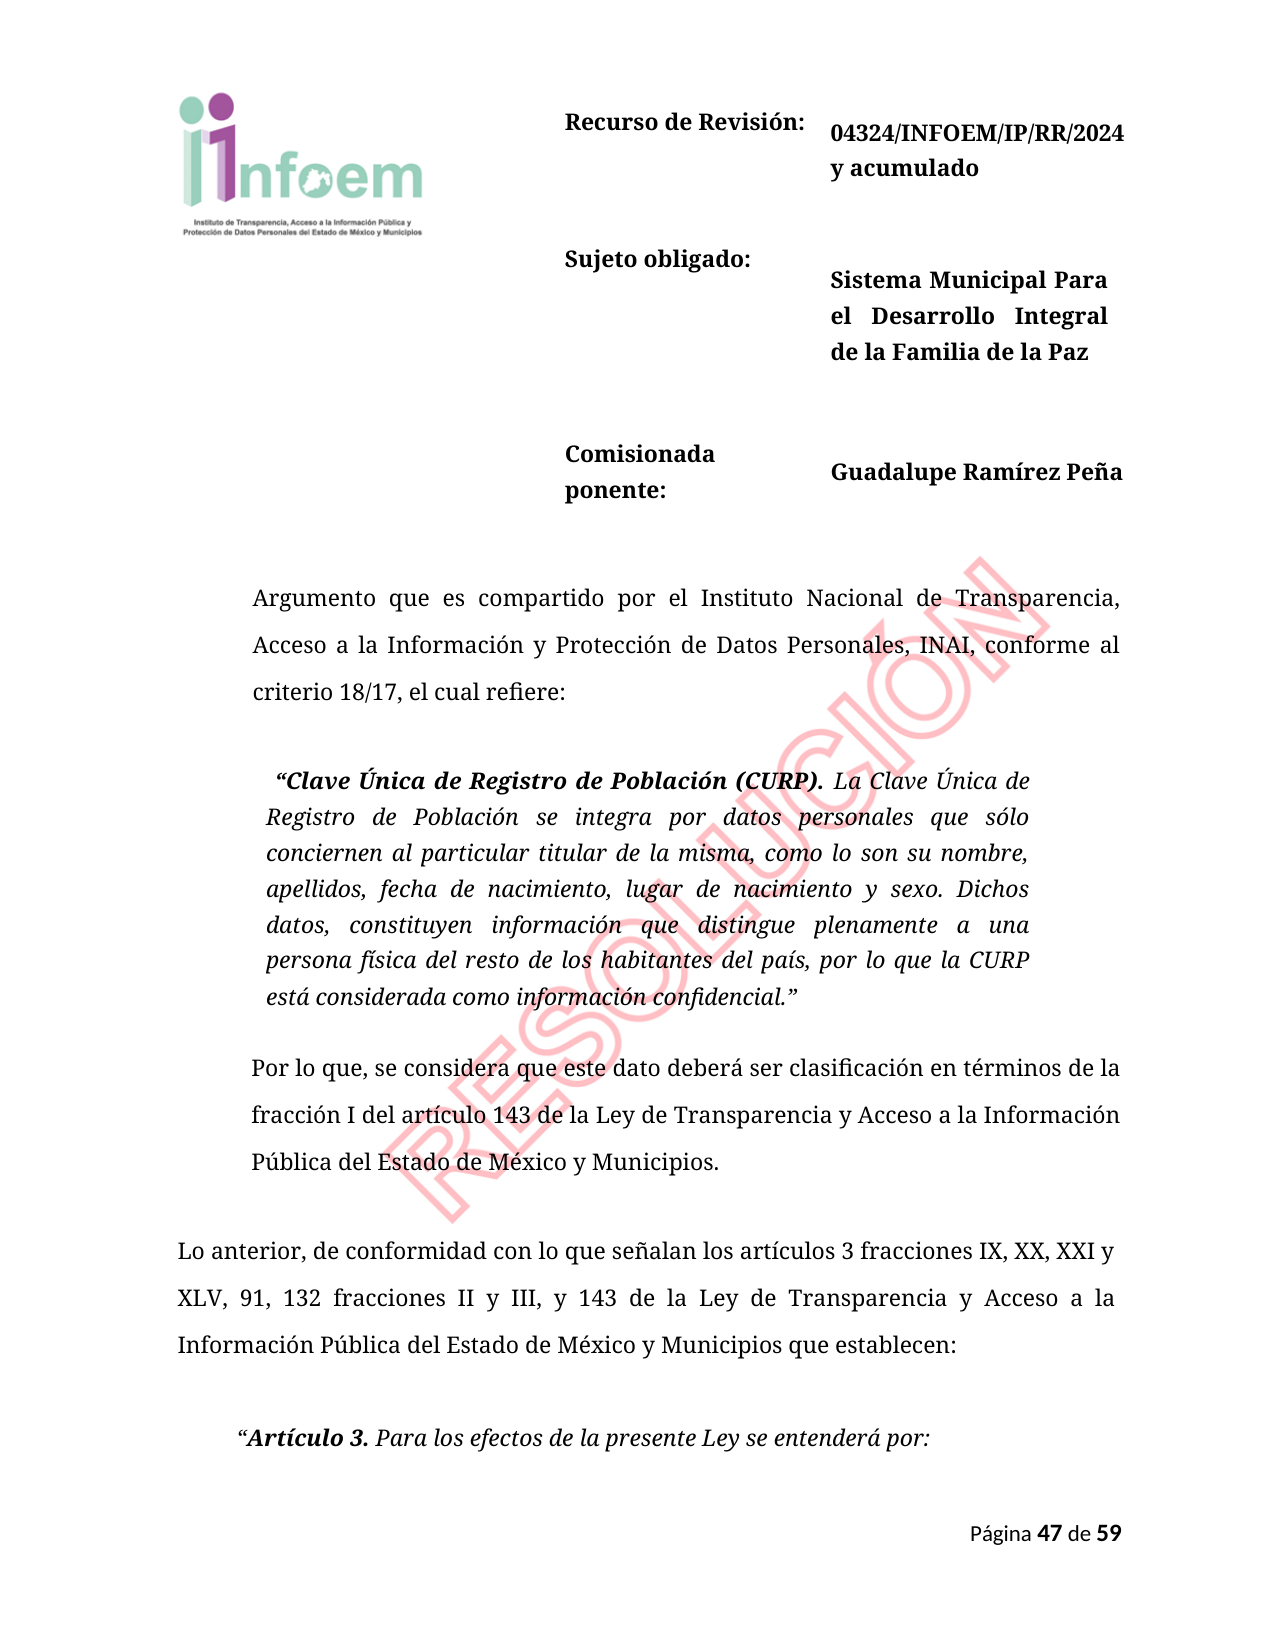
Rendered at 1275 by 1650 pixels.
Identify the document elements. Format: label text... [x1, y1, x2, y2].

text “Artículo 3. Para los efectos de la presente Ley se entenderá por: [236, 1422, 1057, 1454]
text Por lo que, se considera que este dato deberá ser clasificación en términos de la fracción I del artículo 143 de la Ley de Transparencia y Acceso a la Información Pública del Estado de México y Municipios. [251, 1052, 1122, 1177]
text Lo anterior, de conformidad con lo que señalan los artículos 3 fracciones IX, XX, XXI y XLV, 91, 132 fracciones II y III, y 143 de la Ley de Transparencia y Acceso a la Información Pública del Estado de México y Municipios que establecen: [177, 1235, 1116, 1360]
text “Clave Única de Registro de Población (CURP). La Clave Única de Registro de Población se integra por datos personales que sólo conciernen al particular titular de la misma, como lo son su nombre, apellidos, fecha de nacimiento, lugar de nacimiento y sexo. Dichos datos, constituyen información que distingue plenamente a una persona física del resto de los habitantes del país, por lo que la CURP está considerada como información confidencial.” [266, 765, 1033, 1012]
picture [59, 32, 1275, 1650]
text Argumento que es compartido por el Instituto Nacional de Transparencia, Acceso a la Información y Protección de Datos Personales, INAI, conforme al criterio 18/17, el cual refiere: [252, 582, 1121, 707]
